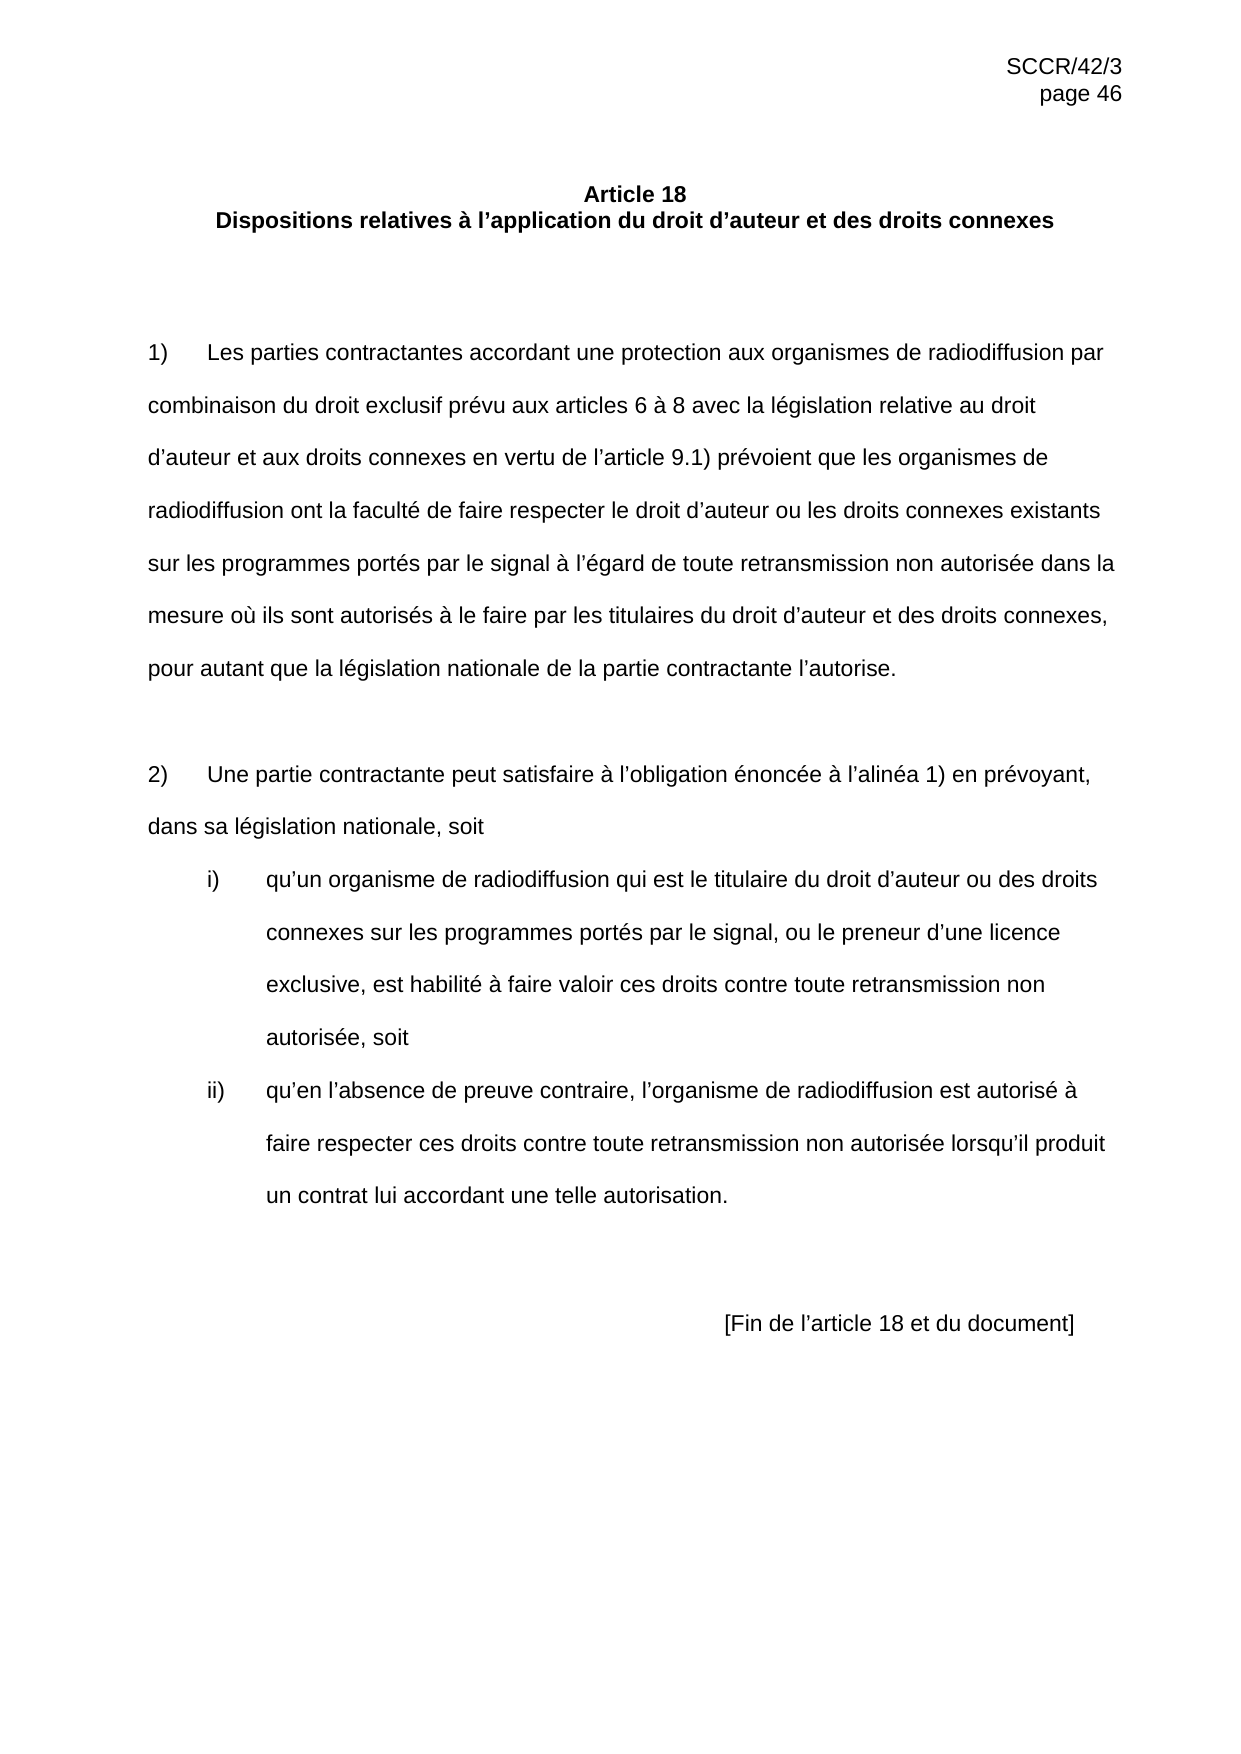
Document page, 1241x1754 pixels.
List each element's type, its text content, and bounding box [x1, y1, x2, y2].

text Article 18 Dispositions relatives à l’application du droit d’auteur et des droits connexes [148, 181, 1122, 233]
text 2) Une partie contractante peut satisfaire à l’obligation énoncée à l’alinéa 1) en prévoyant, dans sa législation nationale, soit [148, 761, 1122, 840]
text 1) Les parties contractantes accordant une protection aux organismes de radiodiffusion par combinaison du droit exclusif prévu aux articles 6 à 8 avec la législation relative au droit d’auteur et aux droits connexes en vertu de l’article 9.1) prévoient que les organismes de radiodiffusion ont la faculté de faire respecter le droit d’auteur ou les droits connexes existants sur les programmes portés par le signal à l’égard de toute retransmission non autorisée dans la mesure où ils sont autorisés à le faire par les titulaires du droit d’auteur et des droits connexes, pour autant que la législation nationale de la partie contractante l’autorise. [148, 339, 1122, 682]
text [Fin de l’article 18 et du document] [724, 1310, 1122, 1336]
list qu’un organisme de radiodiffusion qui est le titulaire du droit d’auteur ou des droits connexes sur les programmes portés par le signal, ou le preneur d’une licence exclusive, est habilité à faire valoir ces droits contre toute retransmission non autorisée, soit [207, 866, 1122, 1051]
list qu’en l’absence de preuve contraire, l’organisme de radiodiffusion est autorisé à faire respecter ces droits contre toute retransmission non autorisée lorsqu’il produit un contrat lui accordant une telle autorisation. [207, 1077, 1122, 1209]
